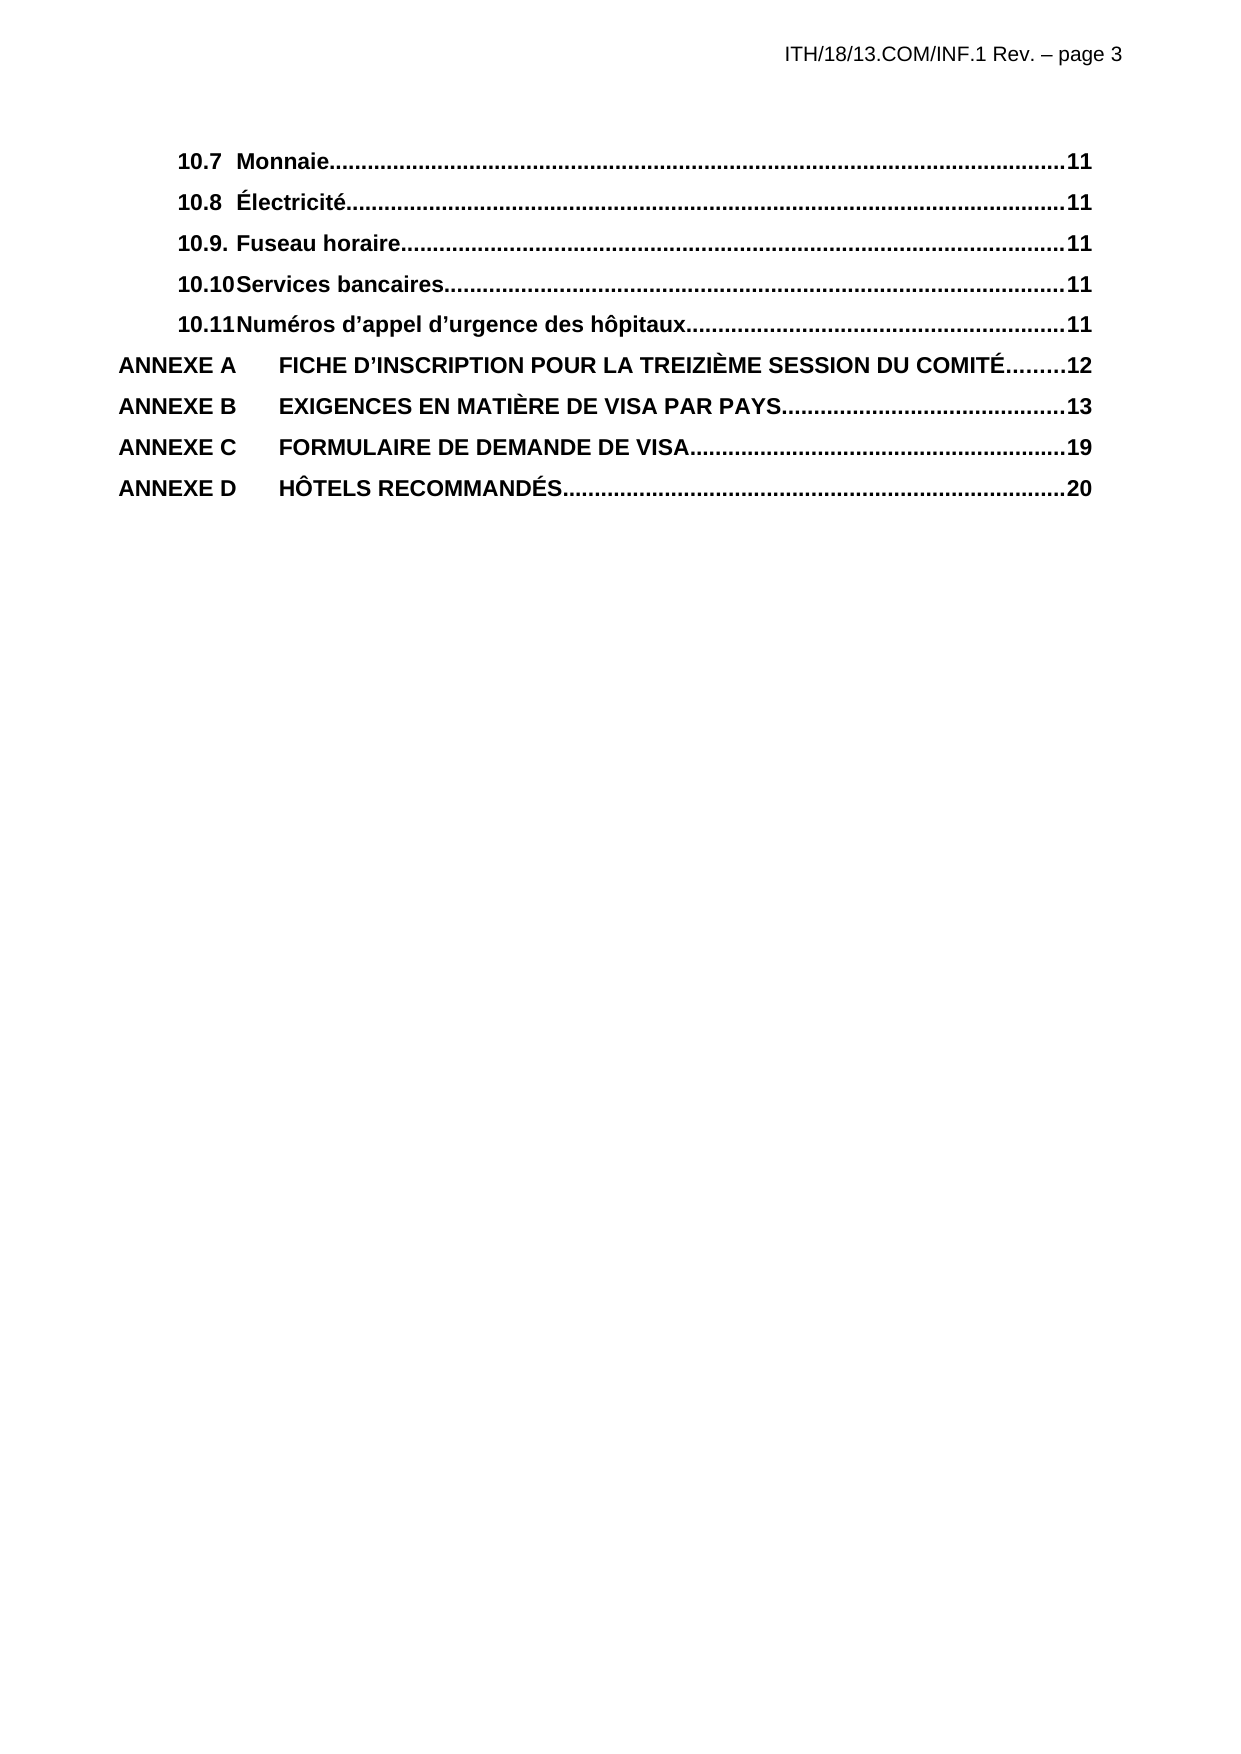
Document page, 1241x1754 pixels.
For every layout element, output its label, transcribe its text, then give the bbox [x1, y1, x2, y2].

text ANNEXE D HÔTELS RECOMMANDÉS 20 [118, 475, 1093, 502]
text 10.8 Électricité 11 [177, 189, 1093, 215]
text ANNEXE B EXIGENCES EN MATIÈRE DE VISA PAR PAYS 13 [118, 393, 1093, 420]
text 10.10 Services bancaires 11 [177, 271, 1093, 297]
text ANNEXE C FORMULAIRE DE DEMANDE DE VISA 19 [118, 434, 1093, 461]
text 10.7 Monnaie 11 [177, 148, 1093, 174]
text ANNEXE A FICHE D’INSCRIPTION POUR LA TREIZIÈME SESSION DU COMITÉ 12 [118, 352, 1093, 379]
text 10.9. Fuseau horaire 11 [177, 229, 1093, 256]
text 10.11 Numéros d’appel d’urgence des hôpitaux 11 [177, 311, 1093, 338]
